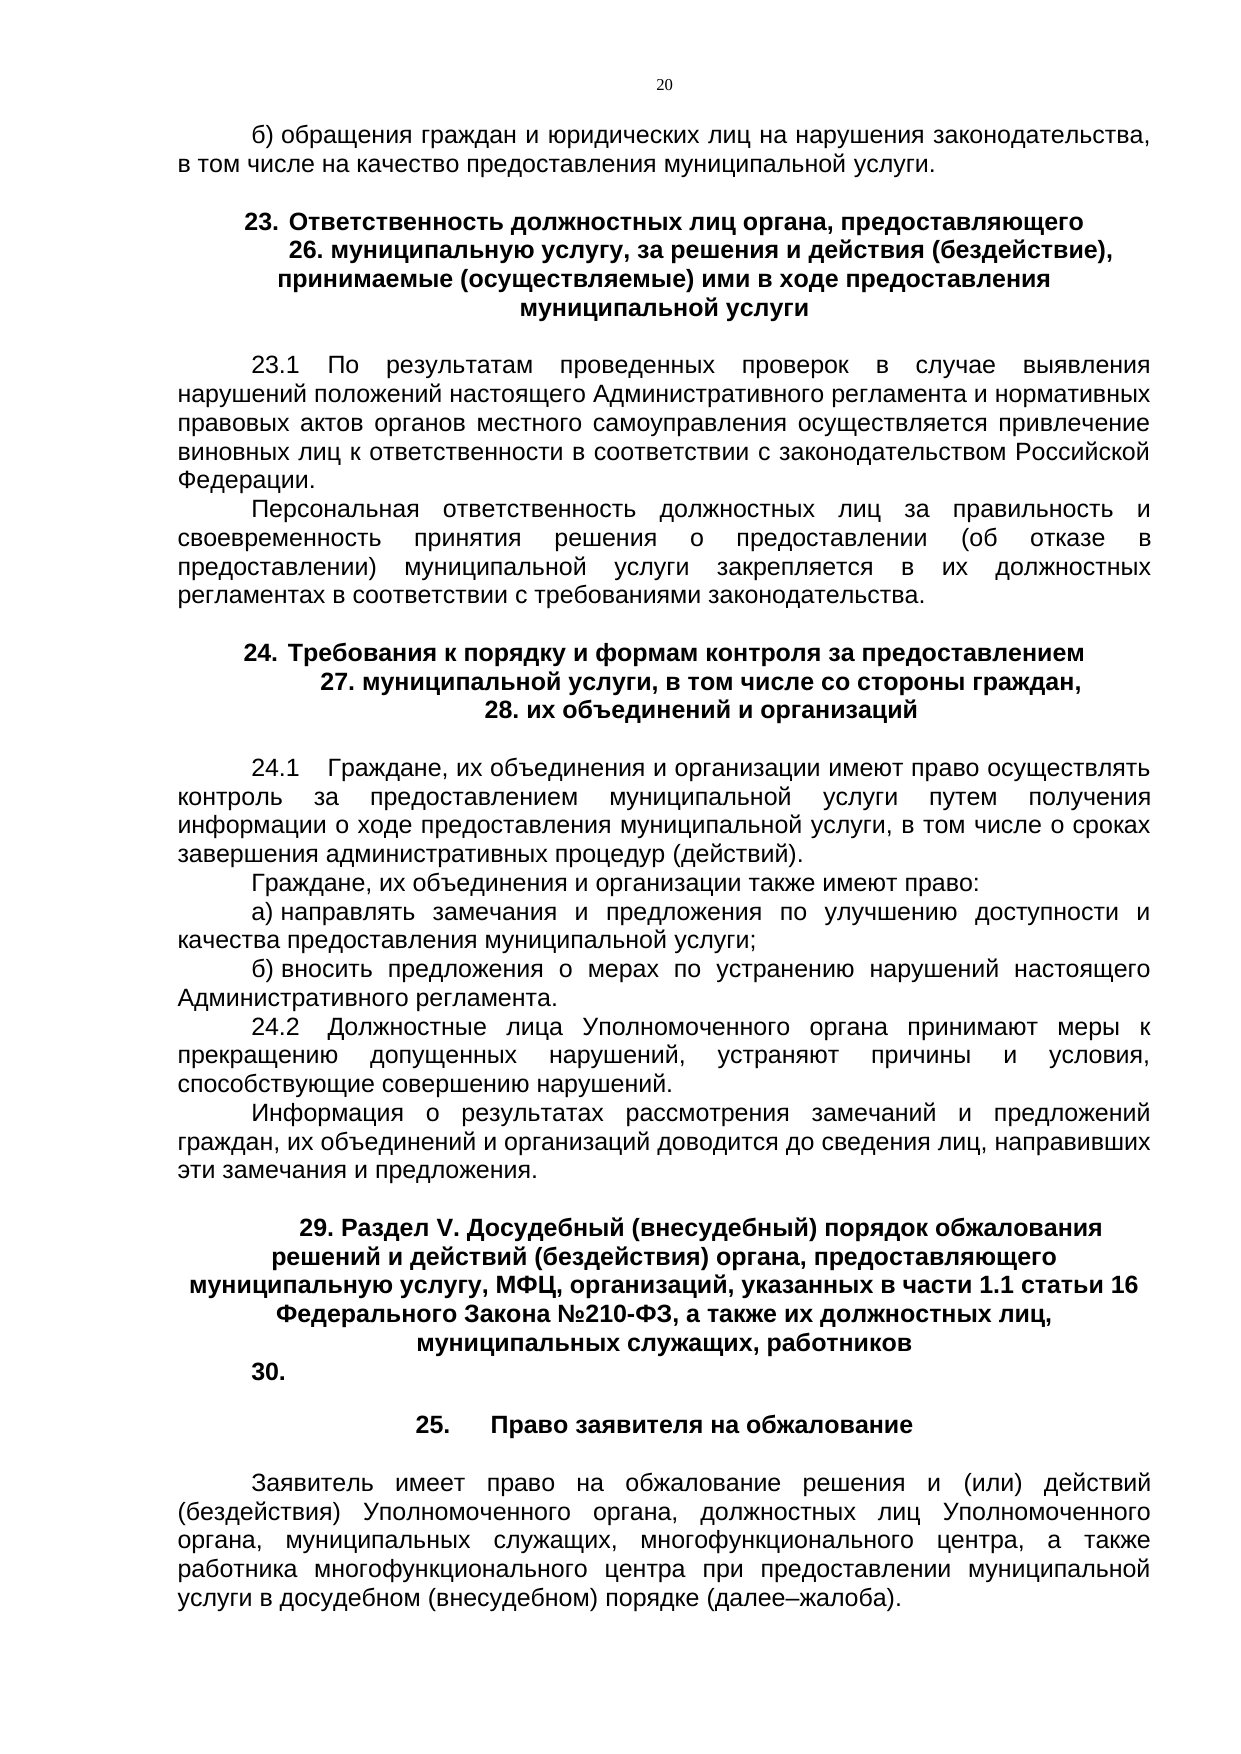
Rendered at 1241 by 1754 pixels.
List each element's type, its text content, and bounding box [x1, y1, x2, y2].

list По результатам проведенных проверок в случае выявления нарушений положений настоящего Административного регламента и нормативных правовых актов органов местного самоуправления осуществляется привлечение виновных лиц к ответственности в соответствии с законодательством Российской Федерации. [177, 351, 1151, 494]
text б) вносить предложения о мерах по устранению нарушений настоящего Административного регламента. [177, 954, 1151, 1012]
list Должностные лица Уполномоченного органа принимают меры к прекращению допущенных нарушений, устраняют причины и условия, способствующие совершению нарушений. [177, 1012, 1151, 1098]
list Граждане, их объединения и организации имеют право осуществлять контроль за предоставлением муниципальной услуги путем получения информации о ходе предоставления муниципальной услуги, в том числе о сроках завершения административных процедур (действий). [177, 753, 1151, 868]
subtitle Требования к порядку и формам контроля за предоставлением [177, 638, 1151, 667]
subtitle муниципальную услугу, за решения и действия (бездействие), принимаемые (осуществляемые) ими в ходе предоставления муниципальной услуги [177, 236, 1151, 322]
text Информация о результатах рассмотрения замечаний и предложений граждан, их объединений и организаций доводится до сведения лиц, направивших эти замечания и предложения. [177, 1098, 1151, 1184]
subtitle их объединений и организаций [177, 696, 1151, 724]
text б) обращения граждан и юридических лиц на нарушения законодательства, в том числе на качество предоставления муниципальной услуги. [177, 121, 1151, 178]
subtitle муниципальной услуги, в том числе со стороны граждан, [177, 667, 1151, 696]
text а) направлять замечания и предложения по улучшению доступности и качества предоставления муниципальной услуги; [177, 897, 1151, 954]
subtitle Ответственность должностных лиц органа, предоставляющего [177, 207, 1151, 236]
text Персональная ответственность должностных лиц за правильность и своевременность принятия решения о предоставлении (об отказе в предоставлении) муниципальной услуги закрепляется в их должностных регламентах в соответствии с требованиями законодательства. [177, 494, 1151, 609]
text Граждане, их объединения и организации также имеют право: [177, 868, 1151, 897]
list Заявитель имеет право на обжалование решения и (или) действий (бездействия) Уполномоченного органа, должностных лиц Уполномоченного органа, муниципальных служащих, многофункционального центра, а также работника многофункционального центра при предоставлении муниципальной услуги в досудебном (внесудебном) порядке (далее–жалоба). [177, 1468, 1151, 1612]
list Право заявителя на обжалование [177, 1411, 1151, 1439]
subtitle Раздел V. Досудебный (внесудебный) порядок обжалования решений и действий (бездействия) органа, предоставляющего муниципальную услугу, МФЦ, организаций, указанных в части 1.1 статьи 16 Федерального Закона №210-ФЗ, а также их должностных лиц, муниципальных служащих, работников [177, 1213, 1151, 1357]
